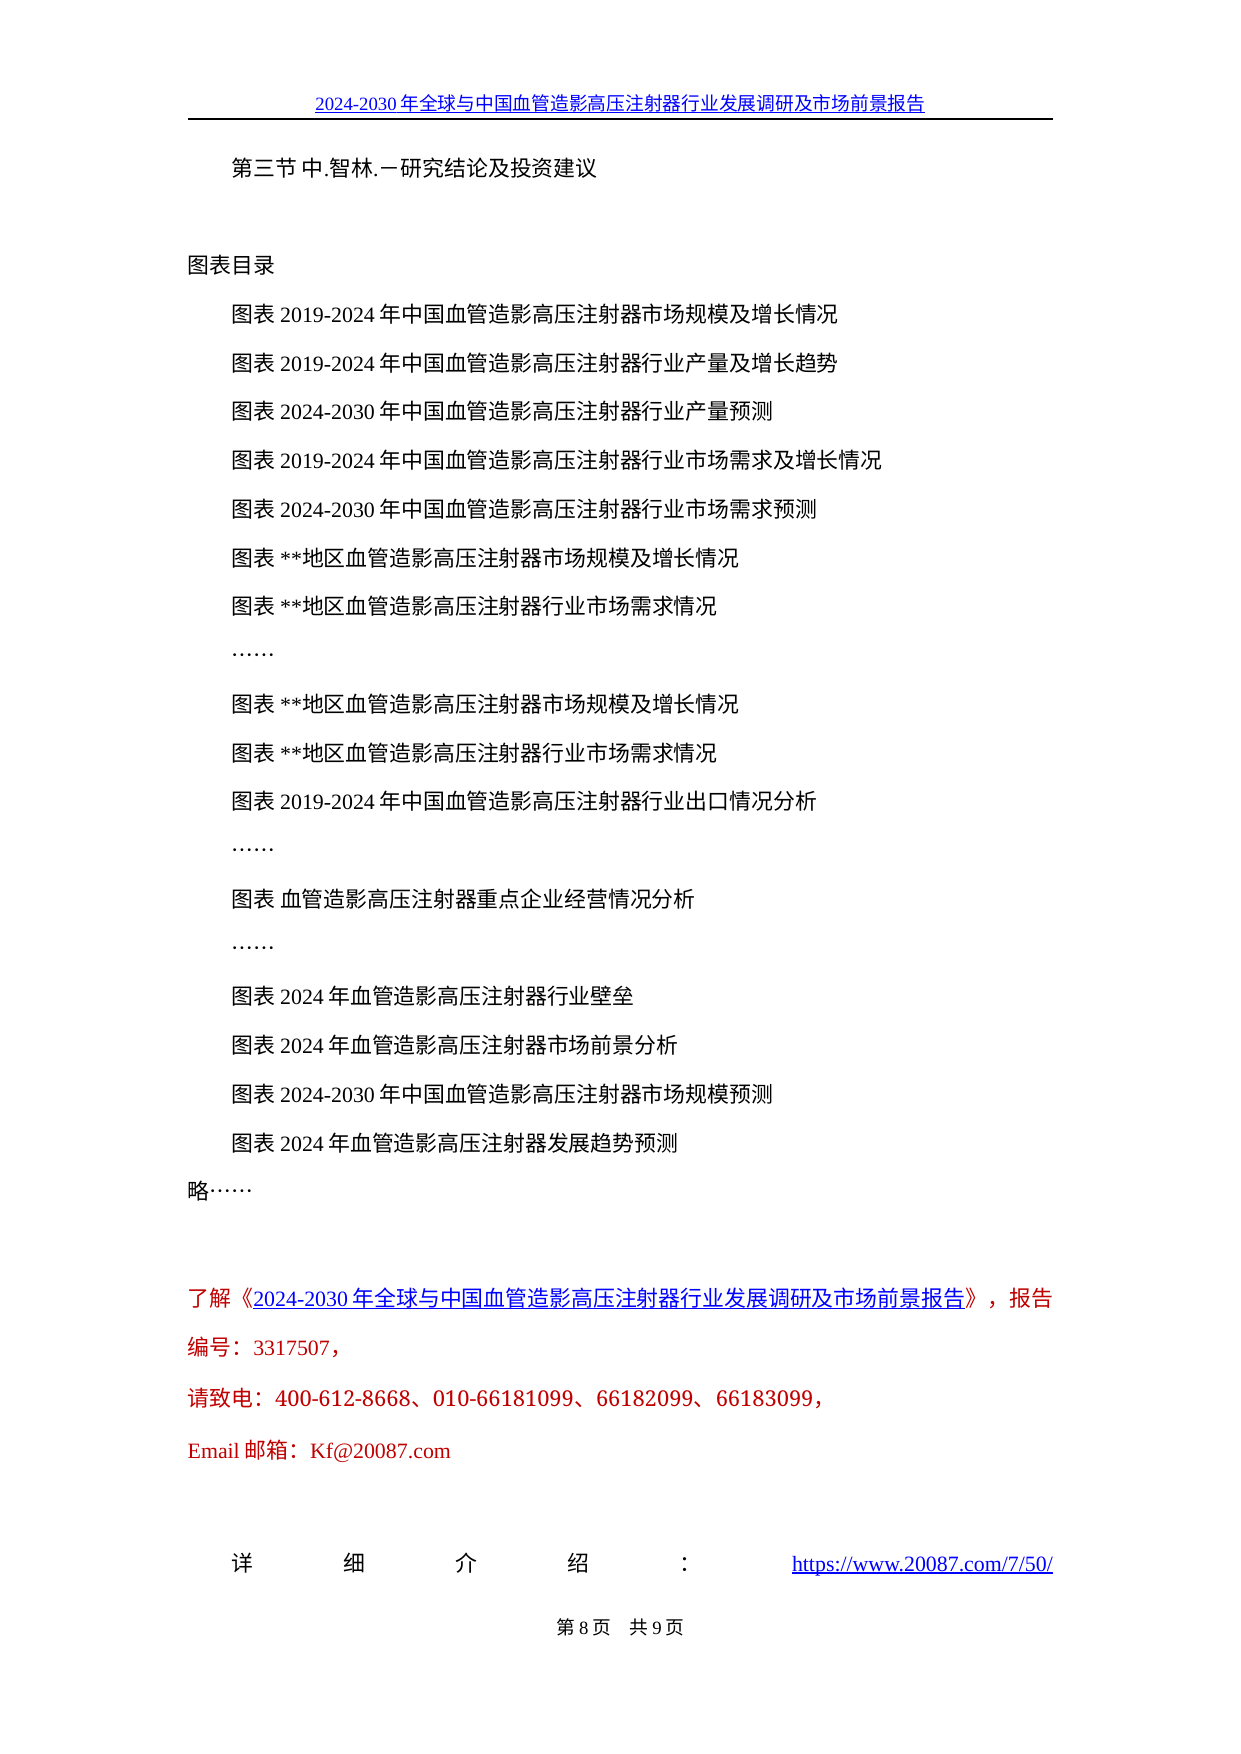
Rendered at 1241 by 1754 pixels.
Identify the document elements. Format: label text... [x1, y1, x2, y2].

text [187, 1545, 1053, 1578]
text 请致电：400-612-8668、010-66181099、66182099、66183099， [187, 1381, 1053, 1413]
text Email邮箱：Kf@20087.com [187, 1432, 1053, 1465]
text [187, 150, 1053, 1206]
text 了解《2024-2030年全球与中国血管造影高压注射器行业发展调研及市场前景报告》，报告编号：3317507， [187, 1280, 1053, 1362]
